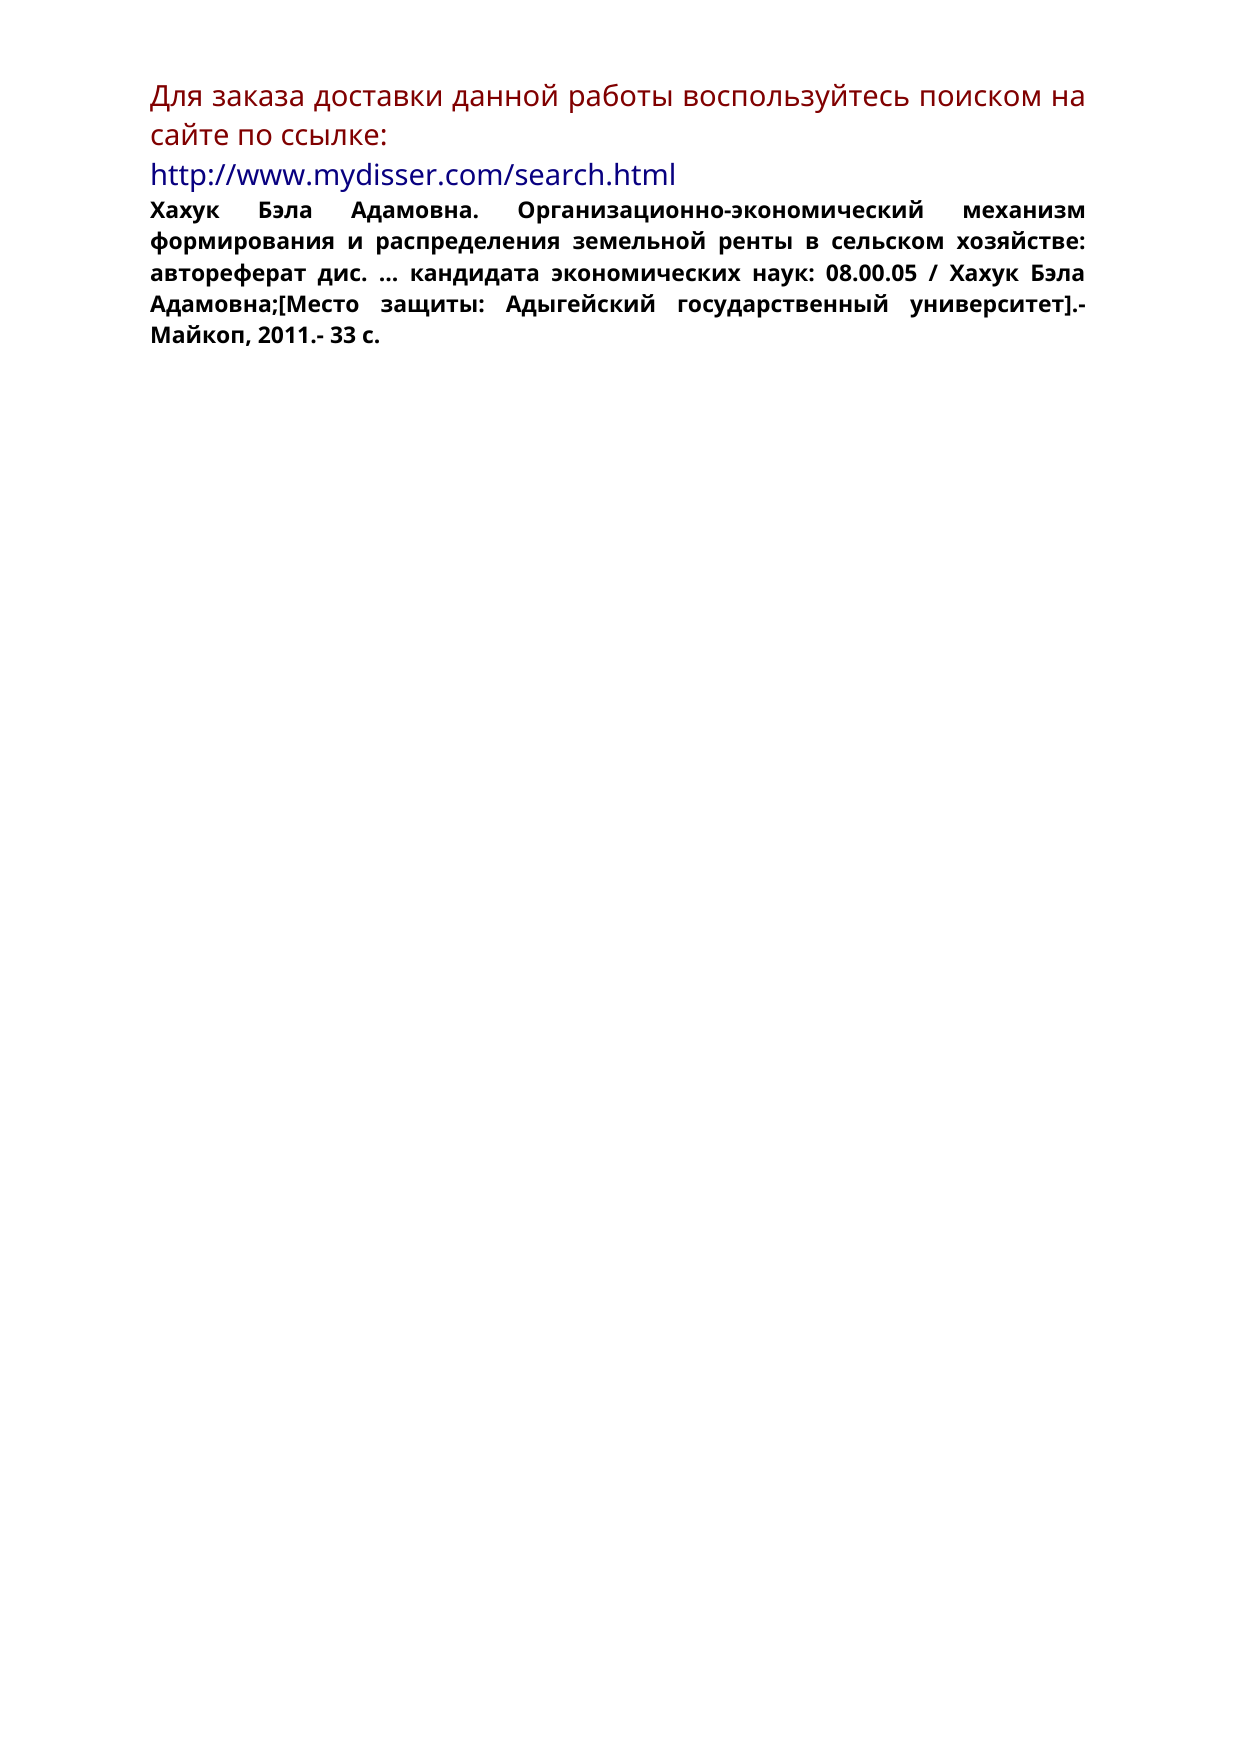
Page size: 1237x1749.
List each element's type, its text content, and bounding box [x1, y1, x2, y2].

text Хахук Бэла Адамовна. Организационно-экономический механизм формирования и распределения земельной ренты в сельском хозяйстве: автореферат дис. ... кандидата экономических наук: 08.00.05 / Хахук Бэла Адамовна;[Место защиты: Адыгейский государственный университет].- Майкоп, 2011.- 33 с. [150, 194, 1086, 350]
